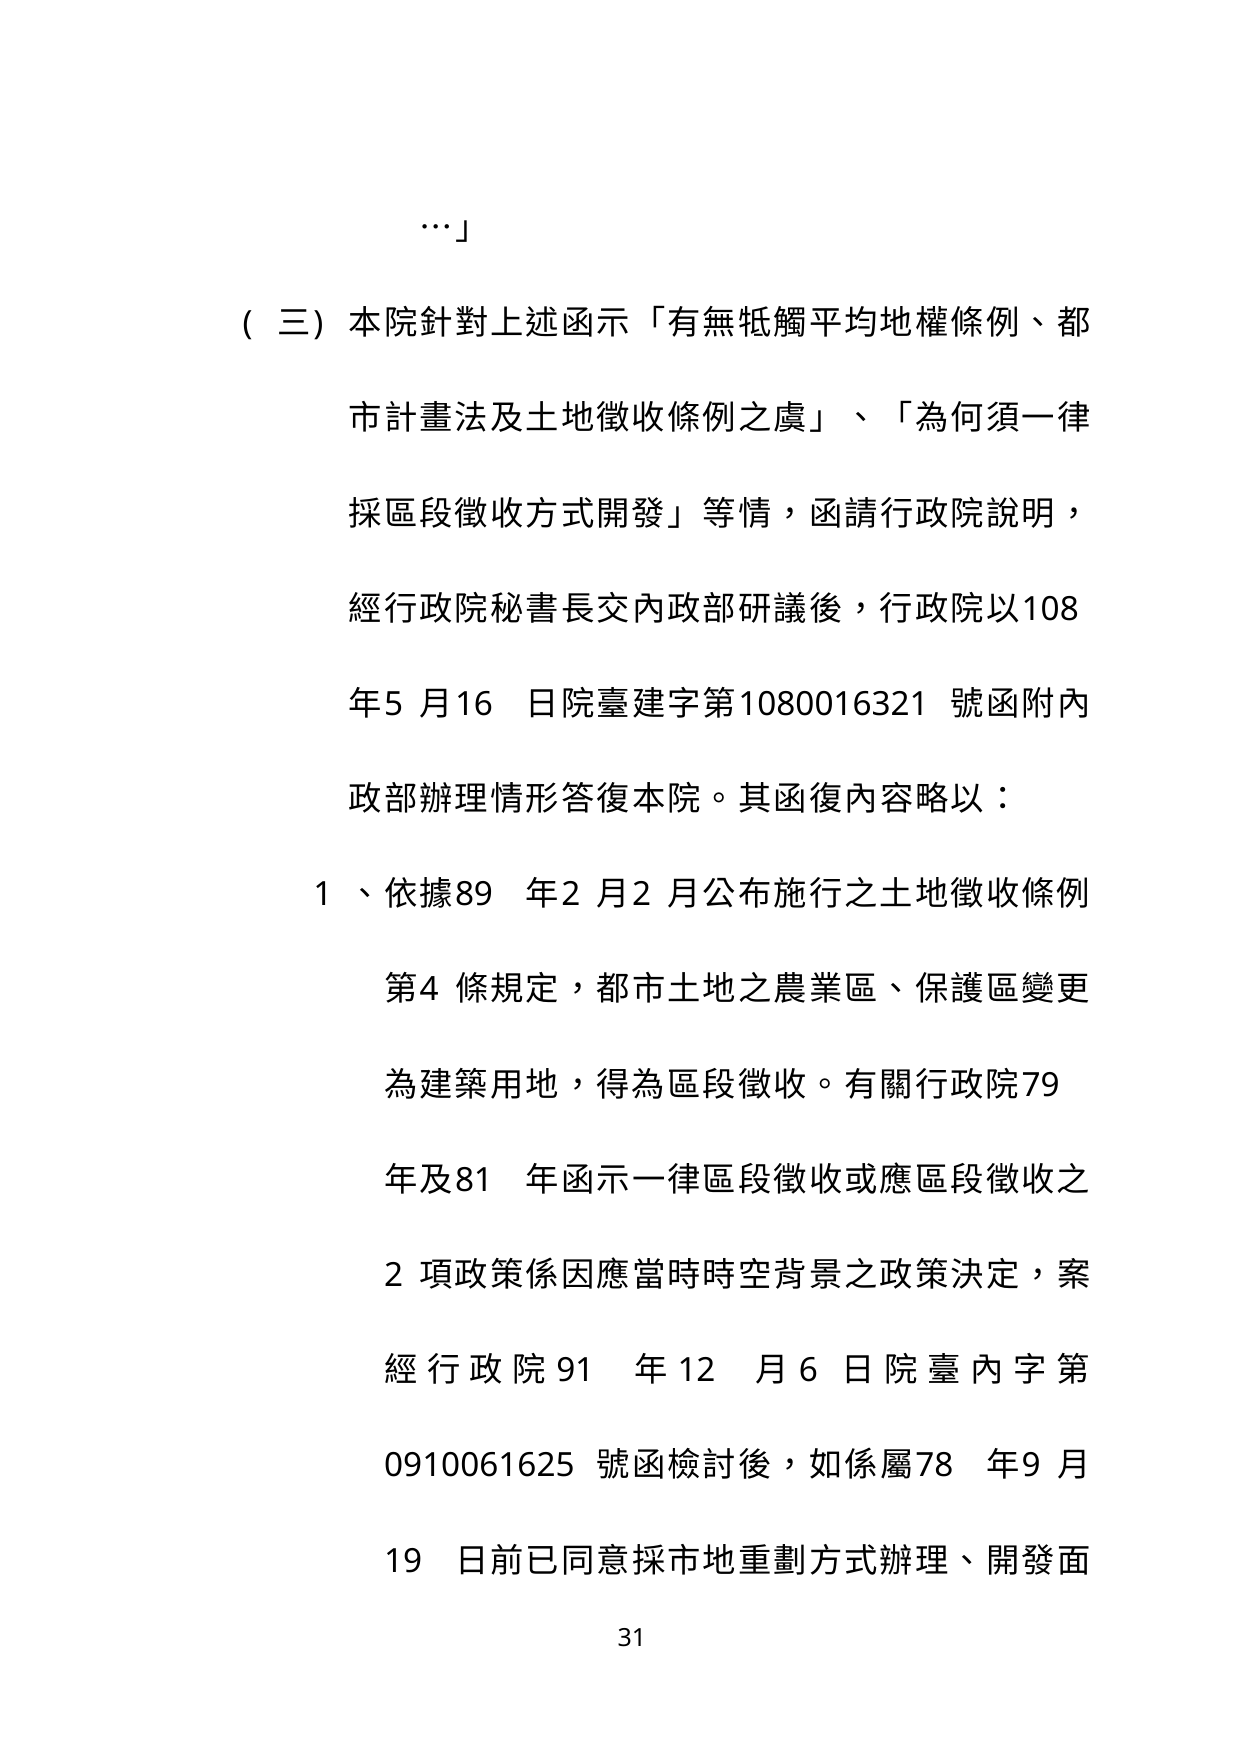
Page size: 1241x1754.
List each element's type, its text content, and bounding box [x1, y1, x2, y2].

subtitle 本院針對上述函示「有無牴觸平均地權條例、都市計畫法及土地徵收條例之虞」、「為何須一律採區段徵收方式開發」等情，函請行政院說明，經行政院秘書長交內政部研議後，行政院以108年5月16日院臺建字第1080016321號函附內政部辦理情形答復本院。其函復內容略以： [242, 272, 1092, 844]
